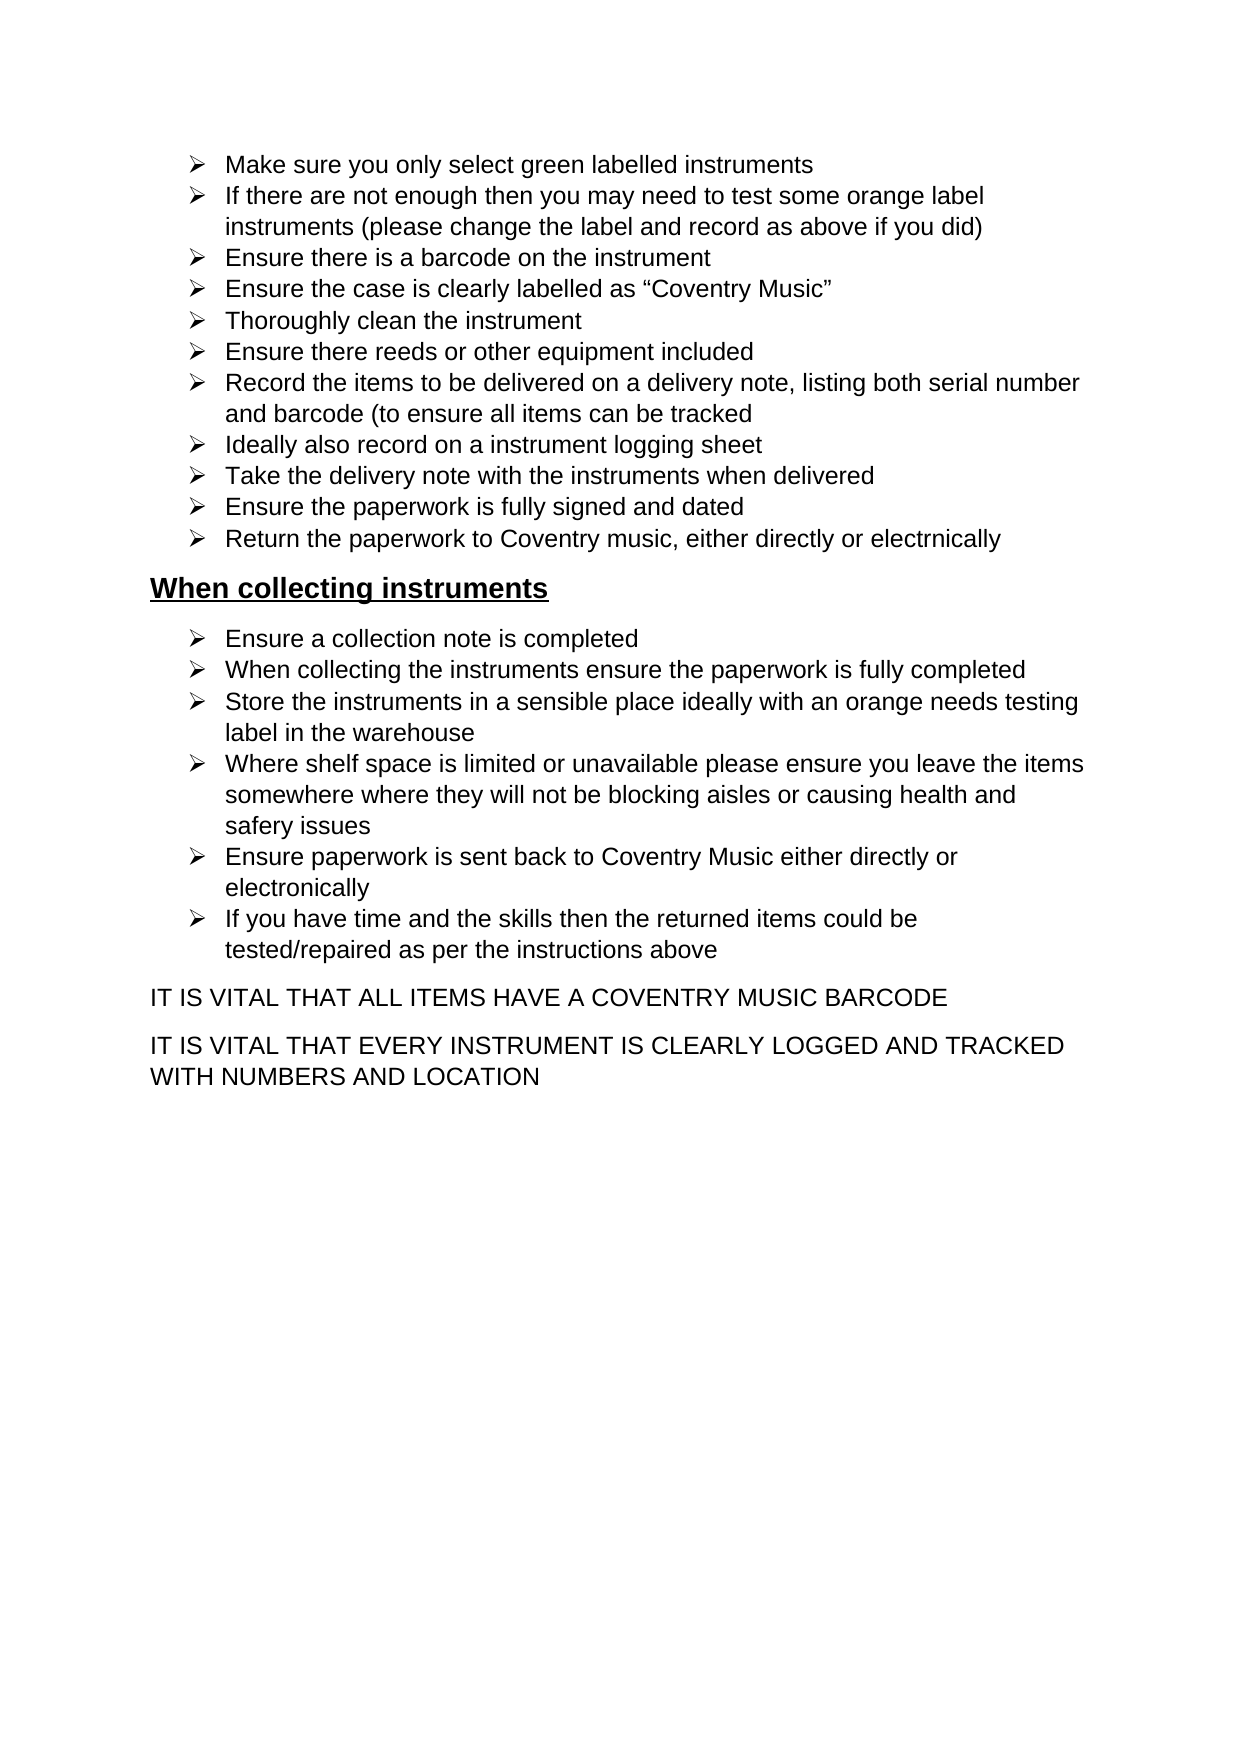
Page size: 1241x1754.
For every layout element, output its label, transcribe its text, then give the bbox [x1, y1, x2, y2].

list Where shelf space is limited or unavailable please ensure you leave the items somewhere where they will not be blocking aisles or causing health and safery issues [187, 749, 1090, 839]
list Record the items to be delivered on a delivery note, listing both serial number and barcode (to ensure all items can be tracked [187, 368, 1090, 428]
list If there are not enough then you may need to test some orange label instruments (please change the label and record as above if you did) [187, 181, 1090, 241]
list Return the paperwork to Coventry music, either directly or electrnically [187, 523, 1090, 552]
text IT IS VITAL THAT ALL ITEMS HAVE A COVENTRY MUSIC BARCODE [150, 983, 1090, 1012]
list Ensure the paperwork is fully signed and dated [187, 492, 1090, 521]
list When collecting the instruments ensure the paperwork is fully completed [187, 655, 1090, 684]
list Store the instruments in a sensible place ideally with an orange needs testing label in the warehouse [187, 686, 1090, 746]
list Make sure you only select green labelled instruments [187, 150, 1090, 179]
list Take the delivery note with the instruments when delivered [187, 461, 1090, 490]
list Ensure there reeds or other equipment included [187, 337, 1090, 366]
text When collecting instruments [150, 571, 1090, 605]
list Ensure paperwork is sent back to Coventry Music either directly or electronically [187, 842, 1090, 902]
list Ensure the case is clearly labelled as “Coventry Music” [187, 274, 1090, 303]
list Ensure there is a barcode on the instrument [187, 243, 1090, 272]
text IT IS VITAL THAT EVERY INSTRUMENT IS CLEARLY LOGGED AND TRACKED WITH NUMBERS AND LOCATION [150, 1031, 1090, 1090]
list Thoroughly clean the instrument [187, 306, 1090, 334]
list Ideally also record on a instrument logging sheet [187, 430, 1090, 459]
list If you have time and the skills then the returned items could be tested/repaired as per the instructions above [187, 904, 1090, 964]
list Ensure a collection note is completed [187, 624, 1090, 653]
